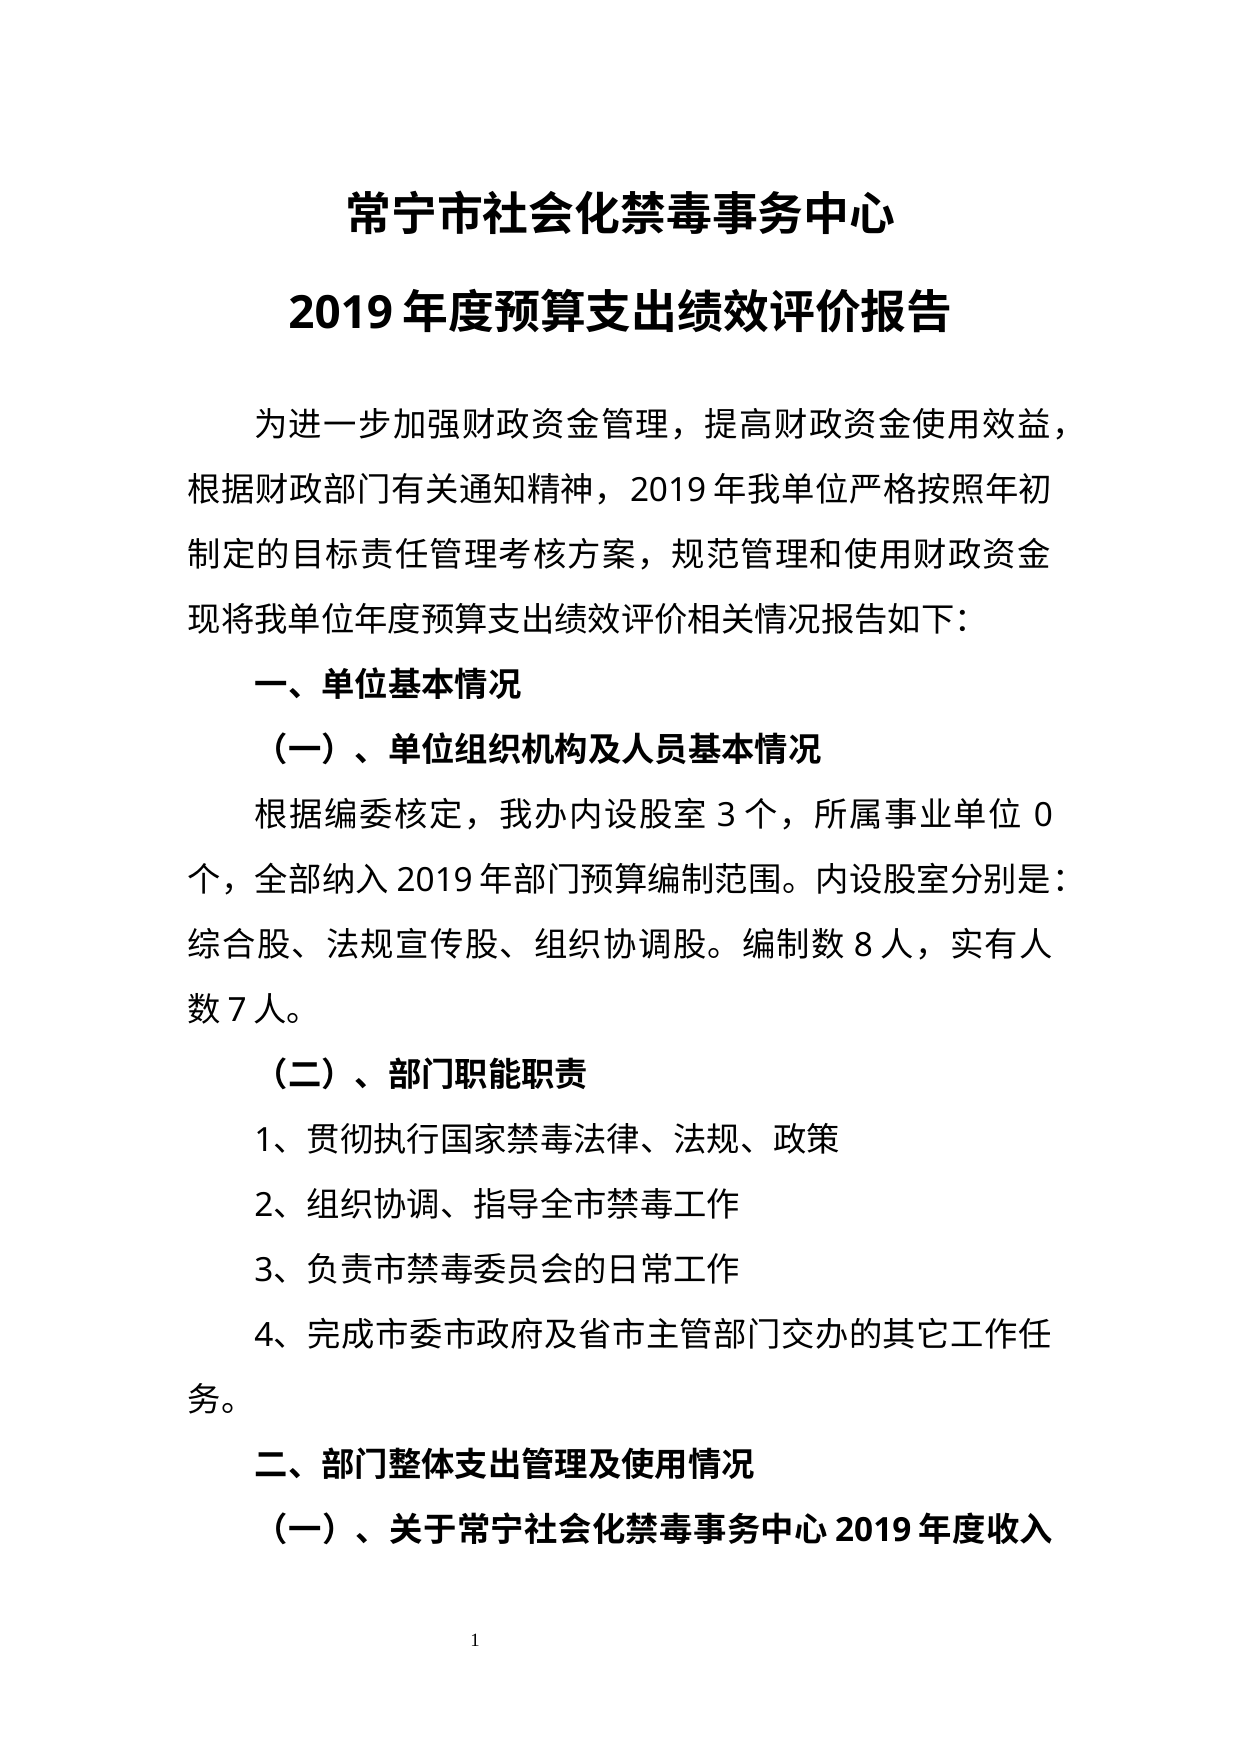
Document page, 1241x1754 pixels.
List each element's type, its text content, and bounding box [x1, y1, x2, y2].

text 2、组织协调、指导全市禁毒工作 [187, 1169, 1053, 1234]
text 3、负责市禁毒委员会的日常工作 [187, 1234, 1053, 1299]
text 4、完成市委市政府及省市主管部门交办的其它工作任务。 [187, 1299, 1053, 1429]
text 常宁市社会化禁毒事务中心 [187, 162, 1053, 259]
text 为进一步加强财政资金管理，提高财政资金使用效益，根据财政部门有关通知精神，2019年我单位严格按照年初制定的目标责任管理考核方案，规范管理和使用财政资金。现将我单位年度预算支出绩效评价相关情况报告如下： [187, 389, 1053, 649]
text 二、部门整体支出管理及使用情况 [187, 1429, 1053, 1494]
text （一）、单位组织机构及人员基本情况 [187, 714, 1053, 779]
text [187, 1494, 1053, 1559]
text 2019年度预算支出绩效评价报告 [187, 259, 1053, 357]
text 一、单位基本情况 [187, 649, 1053, 714]
text 根据编委核定，我办内设股室3个，所属事业单位 0个，全部纳入2019年部门预算编制范围。内设股室分别是：综合股、法规宣传股、组织协调股。编制数8人，实有人数7人。 [187, 779, 1053, 1039]
text 1、贯彻执行国家禁毒法律、法规、政策 [187, 1104, 1053, 1169]
text （二）、部门职能职责 [187, 1039, 1053, 1104]
